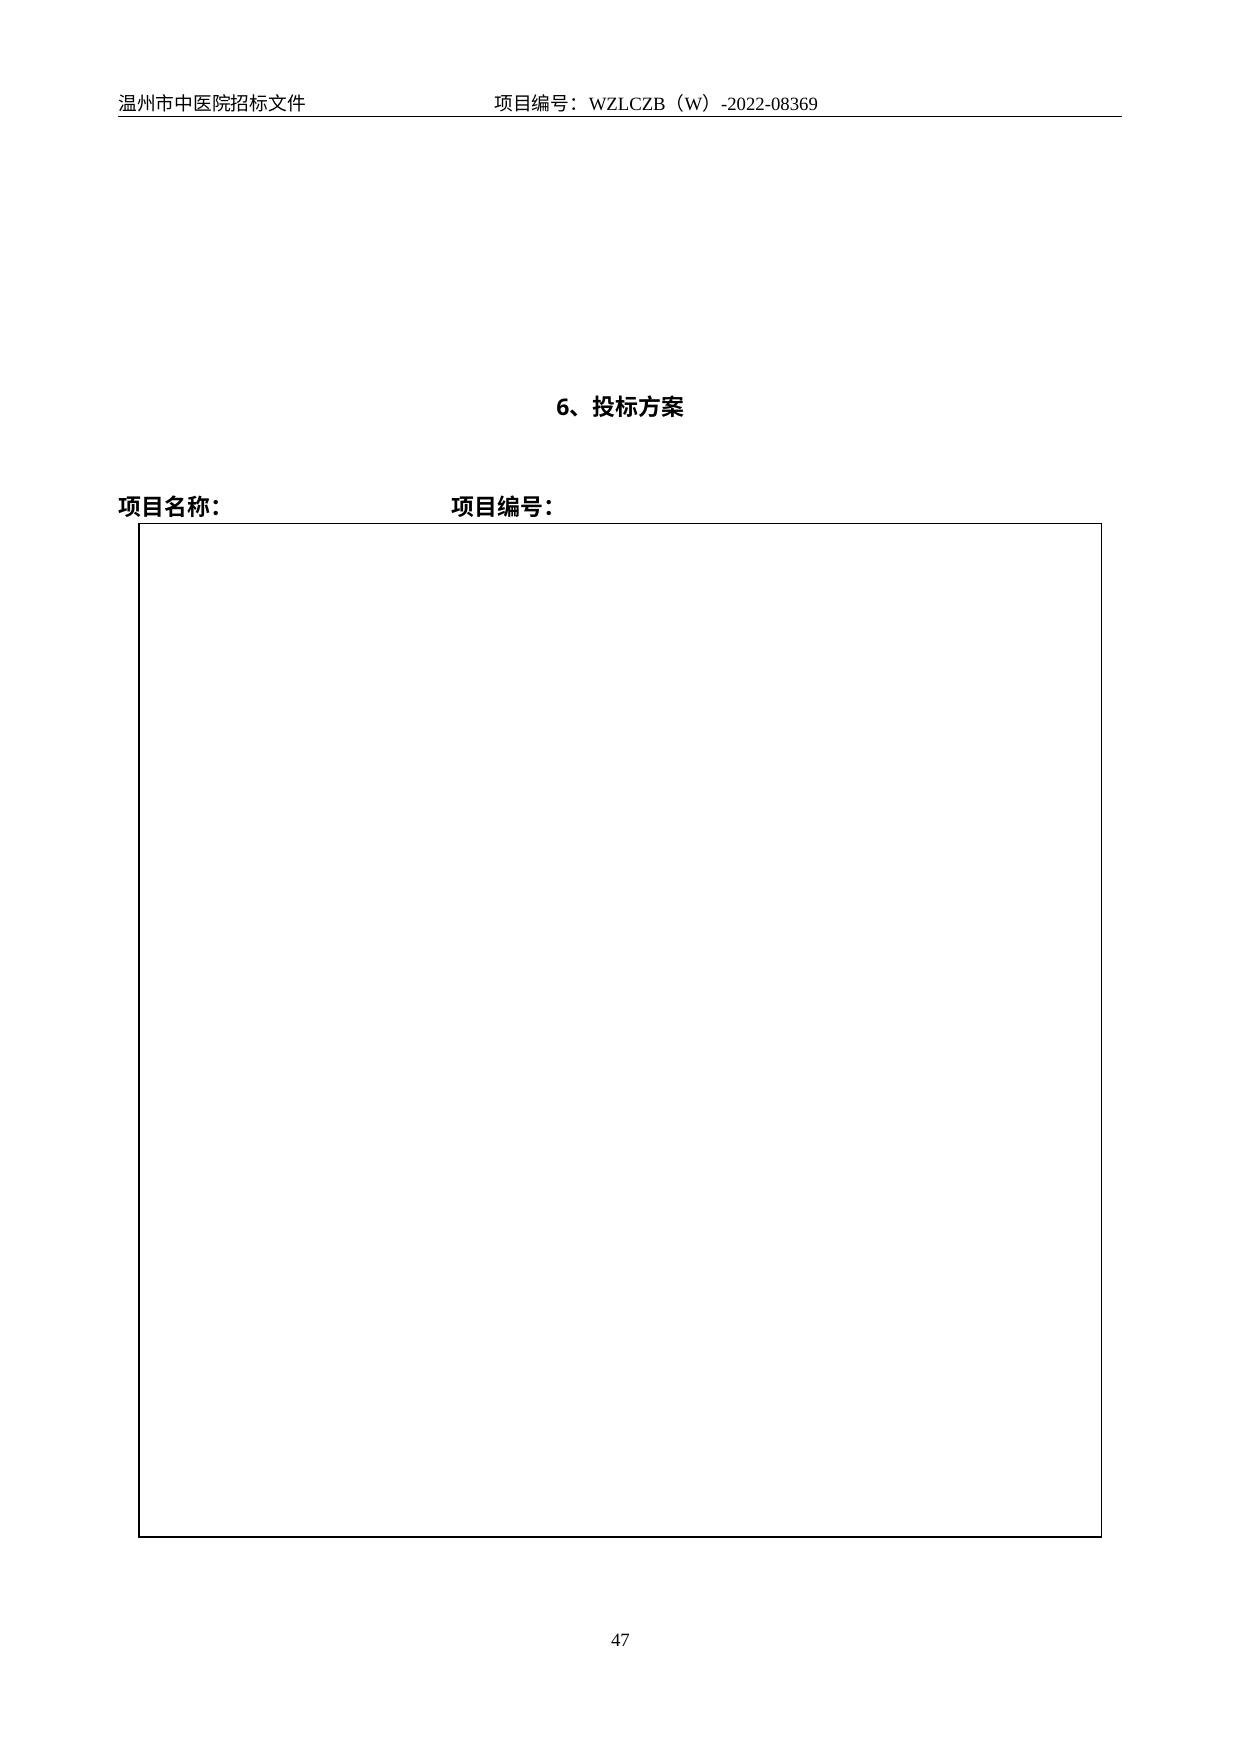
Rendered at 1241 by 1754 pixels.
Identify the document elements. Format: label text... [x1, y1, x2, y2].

table_header [140, 524, 1101, 1536]
text 6、投标方案 [118, 389, 1122, 422]
text 项目名称： 项目编号： [118, 489, 1122, 522]
